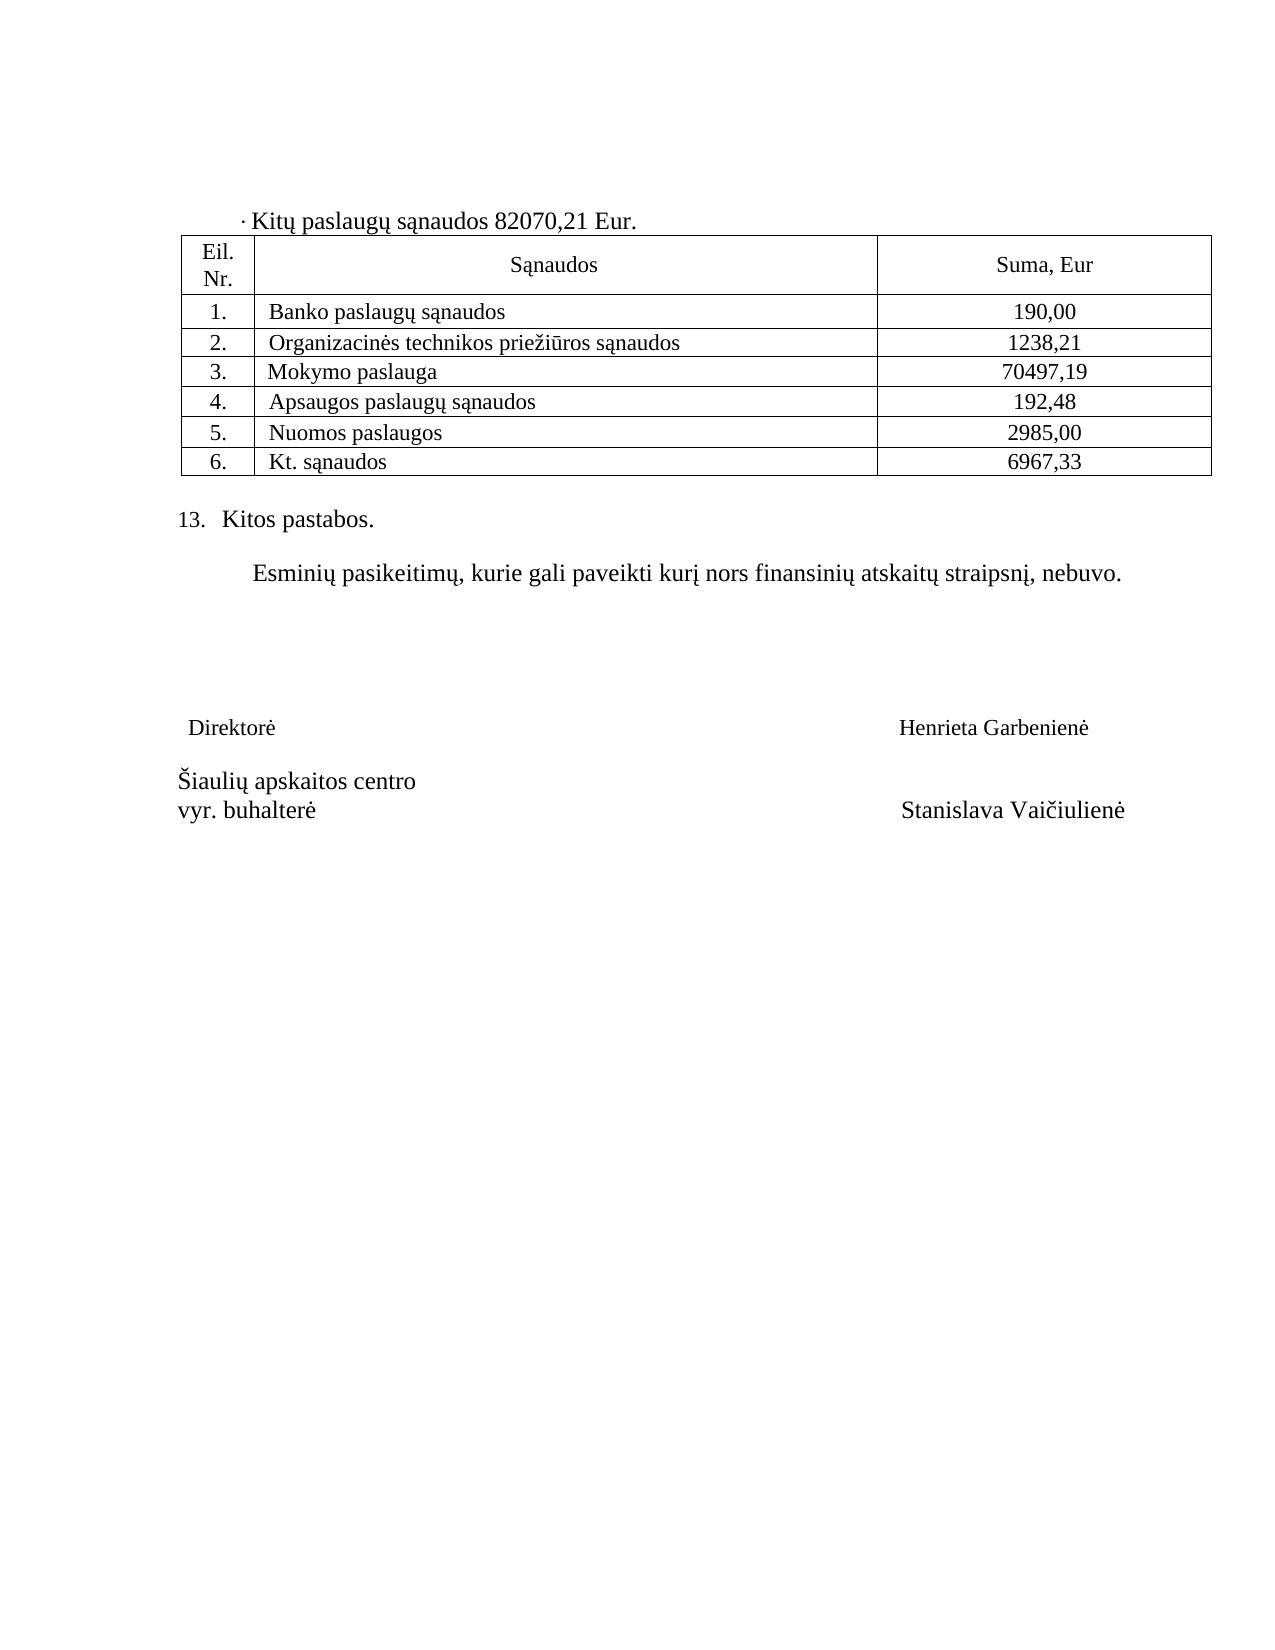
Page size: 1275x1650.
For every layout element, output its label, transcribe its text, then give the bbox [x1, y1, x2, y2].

table_cell 1. [182, 295, 254, 328]
text Esminių pasikeitimų, kurie gali paveikti kurį nors finansinių atskaitų straipsnį, nebuvo. [177, 558, 1216, 587]
table_header Eil. Nr. [182, 236, 254, 294]
table_cell Mokymo paslauga [255, 357, 877, 386]
text vyr. buhalterė Stanislava Vaičiulienė [177, 795, 1216, 823]
list Kitos pastabos. [177, 504, 1216, 533]
list Kitų paslaugų sąnaudos 82070,21 Eur. [236, 206, 1216, 235]
table_cell Apsaugos paslaugų sąnaudos [255, 387, 877, 416]
text Direktorė Henrieta Garbenienė [188, 714, 1216, 741]
table_cell 2. [182, 329, 254, 356]
table_cell Organizacinės technikos priežiūros sąnaudos [255, 329, 877, 356]
table_cell Nuomos paslaugos [255, 417, 877, 447]
table_header Suma, Eur [878, 236, 1211, 294]
table_cell Banko paslaugų sąnaudos [255, 295, 877, 328]
table_cell Kt. sąnaudos [255, 448, 877, 474]
table_cell 1238,21 [878, 329, 1211, 356]
text Šiaulių apskaitos centro [177, 766, 1216, 795]
table_header Sąnaudos [255, 236, 877, 294]
table_cell 5. [182, 417, 254, 447]
table_cell 4. [182, 387, 254, 416]
table_cell 6967,33 [878, 448, 1211, 474]
table_cell 192,48 [878, 387, 1211, 416]
table_cell 2985,00 [878, 417, 1211, 447]
table_cell 6. [182, 448, 254, 474]
table_cell 70497,19 [878, 357, 1211, 386]
table_cell 190,00 [878, 295, 1211, 328]
table_cell 3. [182, 357, 254, 386]
